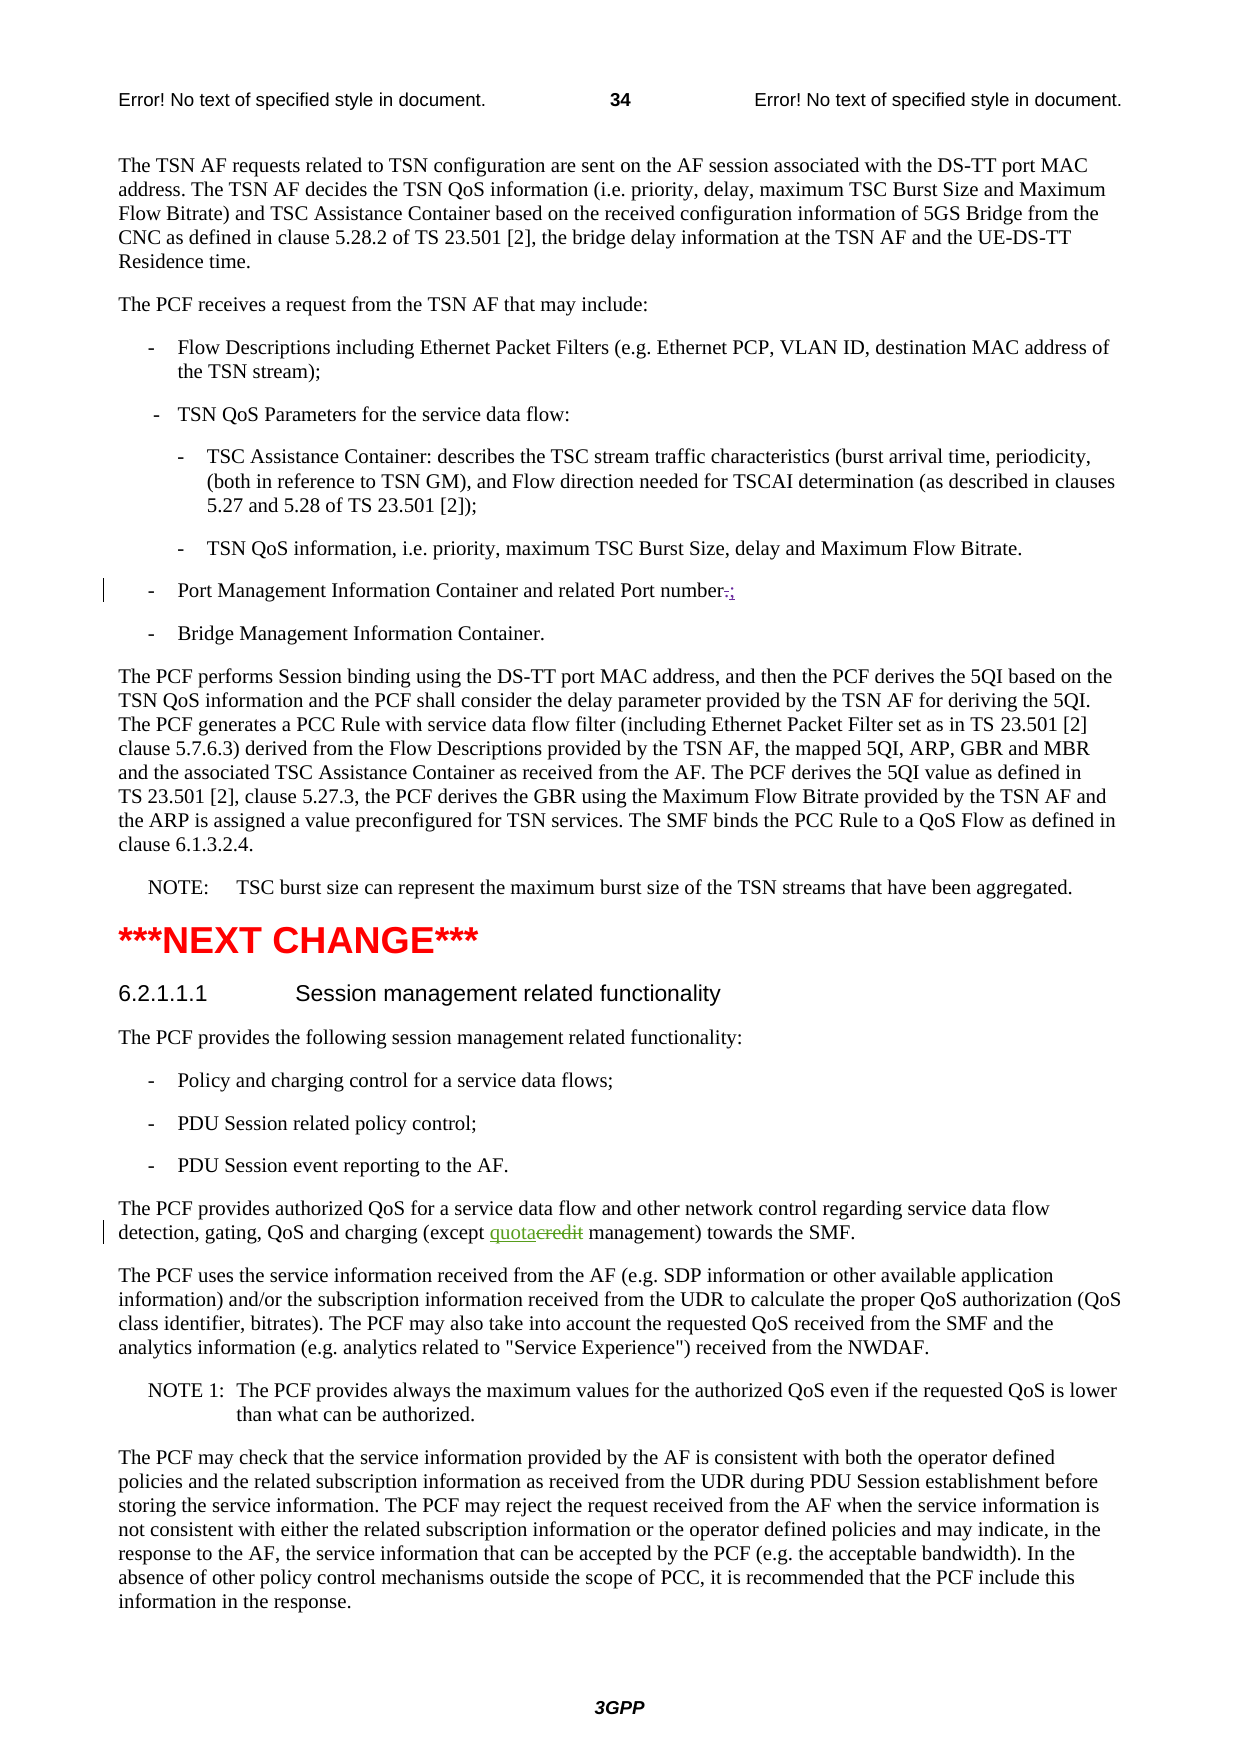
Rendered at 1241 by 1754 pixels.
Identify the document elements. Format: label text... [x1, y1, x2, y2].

text The PCF provides authorized QoS for a service data flow and other network control regarding service data flow detection, gating, QoS and charging (except management) towards the SMF. [118, 1196, 1122, 1244]
text The PCF receives a request from the TSN AF that may include: [118, 292, 1122, 316]
text NOTE 1: The PCF provides always the maximum values for the authorized QoS even if the requested QoS is lower than what can be authorized. [148, 1378, 1122, 1426]
text NOTE: TSC burst size can represent the maximum burst size of the TSN streams that have been aggregated. [148, 875, 1122, 899]
text The PCF may check that the service information provided by the AF is consistent with both the operator defined policies and the related subscription information as received from the UDR during PDU Session establishment before storing the service information. The PCF may reject the request received from the AF when the service information is not consistent with either the related subscription information or the operator defined policies and may indicate, in the response to the AF, the service information that can be accepted by the PCF (e.g. the acceptable bandwidth). In the absence of other policy control mechanisms outside the scope of PCC, it is recommended that the PCF include this information in the response. [118, 1445, 1122, 1613]
text - Policy and charging control for a service data flows; [148, 1068, 1122, 1092]
subtitle 6.2.1.1.1 Session management related functionality [118, 980, 1122, 1006]
text - TSN QoS Parameters for the service data flow: [148, 402, 1122, 426]
text - PDU Session event reporting to the AF. [148, 1153, 1122, 1177]
text The TSN AF requests related to TSN configuration are sent on the AF session associated with the DS-TT port MAC address. The TSN AF decides the TSN QoS information (i.e. priority, delay, maximum TSC Burst Size and Maximum Flow Bitrate) and TSC Assistance Container based on the received configuration information of 5GS Bridge from the CNC as defined in clause 5.28.2 of TS 23.501 [2], the bridge delay information at the TSN AF and the UE-DS-TT Residence time. [118, 153, 1122, 273]
text - TSN QoS information, i.e. priority, maximum TSC Burst Size, delay and Maximum Flow Bitrate. [177, 535, 1122, 559]
text The PCF provides the following session management related functionality: [118, 1025, 1122, 1049]
text The PCF uses the service information received from the AF (e.g. SDP information or other available application information) and/or the subscription information received from the UDR to calculate the proper QoS authorization (QoS class identifier, bitrates). The PCF may also take into account the requested QoS received from the SMF and the analytics information (e.g. analytics related to "Service Experience") received from the NWDAF. [118, 1263, 1122, 1359]
text - Port Management Information Container and related Port number [148, 578, 1122, 602]
subtitle ***NEXT CHANGE*** [118, 918, 1122, 961]
text - Flow Descriptions including Ethernet Packet Filters (e.g. Ethernet PCP, VLAN ID, destination MAC address of the TSN stream); [148, 335, 1122, 383]
text - TSC Assistance Container: describes the TSC stream traffic characteristics (burst arrival time, periodicity, (both in reference to TSN GM), and Flow direction needed for TSCAI determination (as described in clauses 5.27 and 5.28 of TS 23.501 [2]); [177, 444, 1122, 517]
text The PCF performs Session binding using the DS-TT port MAC address, and then the PCF derives the 5QI based on the TSN QoS information and the PCF shall consider the delay parameter provided by the TSN AF for deriving the 5QI. The PCF generates a PCC Rule with service data flow filter (including Ethernet Packet Filter set as in TS 23.501 [2] clause 5.7.6.3) derived from the Flow Descriptions provided by the TSN AF, the mapped 5QI, ARP, GBR and MBR and the associated TSC Assistance Container as received from the AF. The PCF derives the 5QI value as defined in TS 23.501 [2], clause 5.27.3, the PCF derives the GBR using the Maximum Flow Bitrate provided by the TSN AF and the ARP is assigned a value preconfigured for TSN services. The SMF binds the PCC Rule to a QoS Flow as defined in clause 6.1.3.2.4. [118, 664, 1122, 856]
text - PDU Session related policy control; [148, 1111, 1122, 1134]
text - Bridge Management Information Container. [148, 621, 1122, 645]
